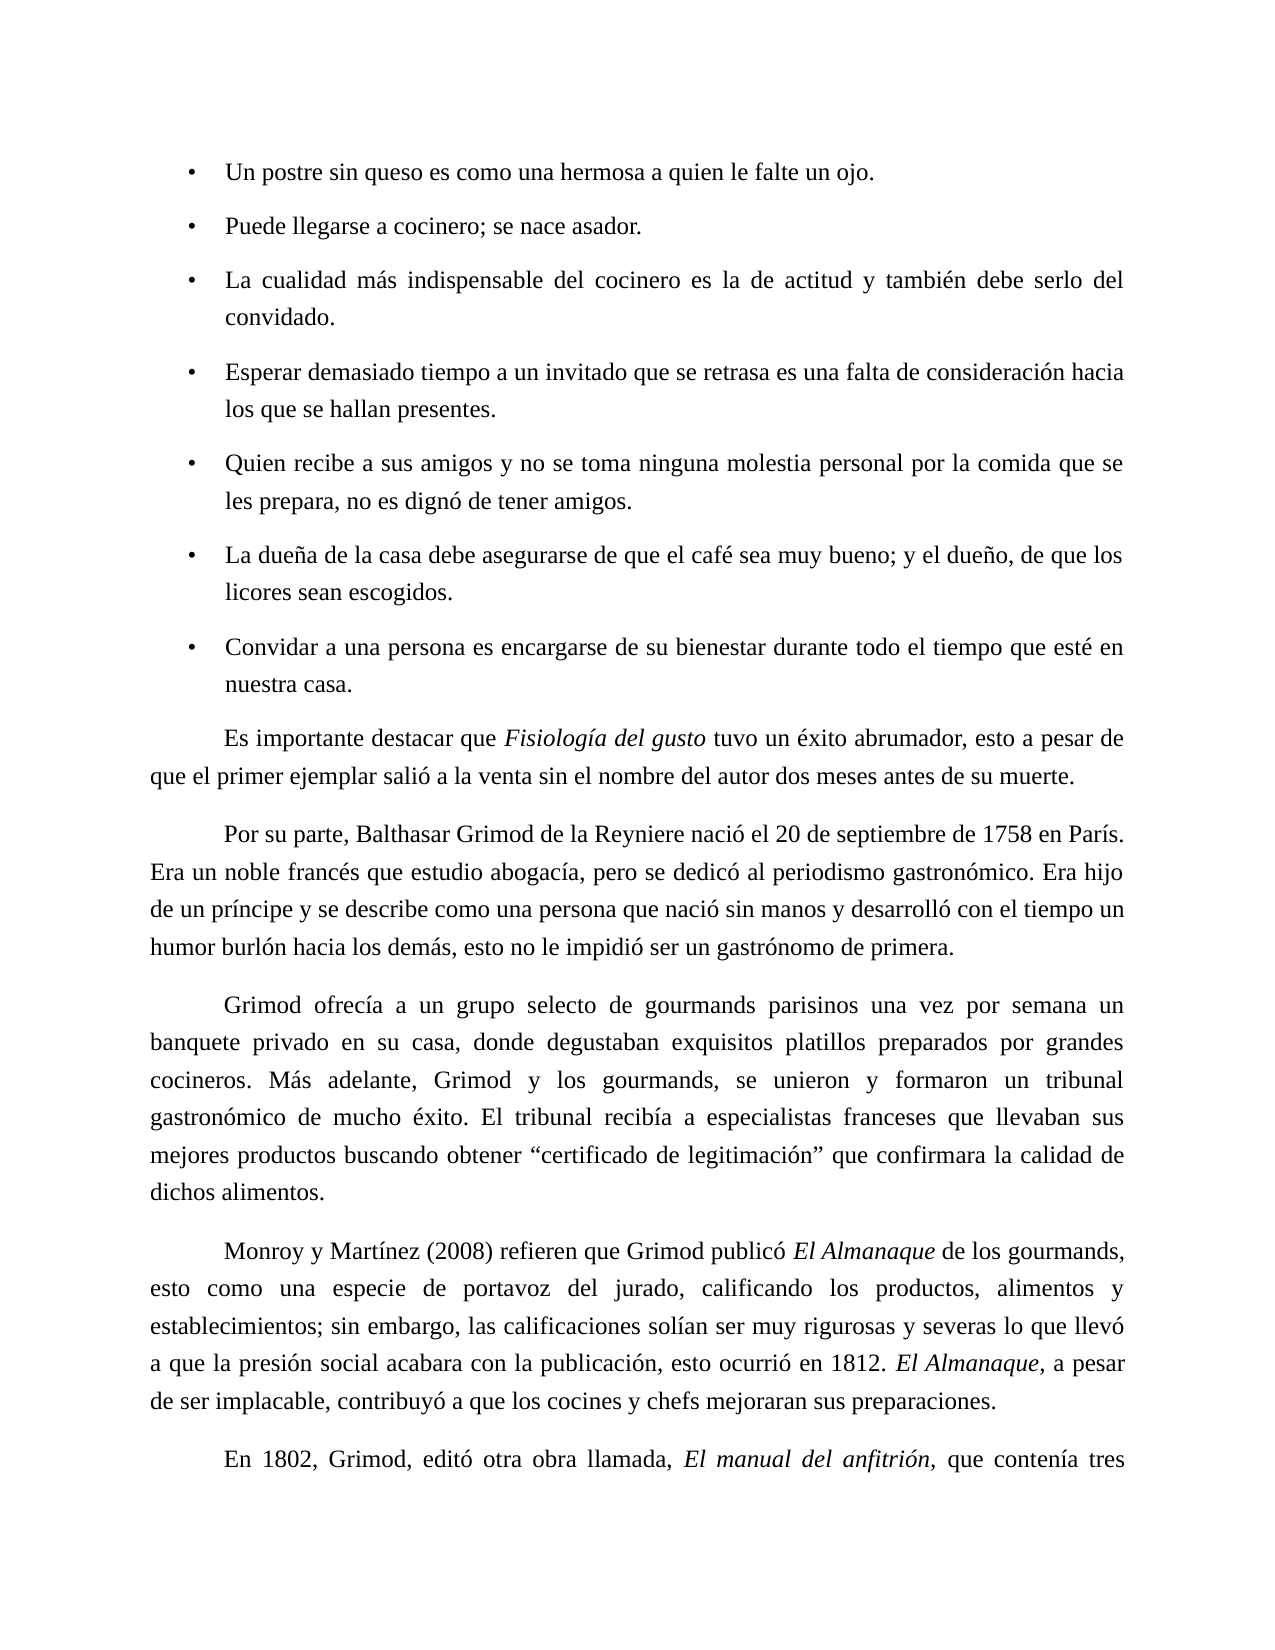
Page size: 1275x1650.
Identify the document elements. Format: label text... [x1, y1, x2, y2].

list Un postre sin queso es como una hermosa a quien le falte un ojo. [187, 150, 1125, 187]
list Esperar demasiado tiempo a un invitado que se retrasa es una falta de consideración hacia los que se hallan presentes. [187, 350, 1125, 425]
text Monroy y Martínez (2008) refieren que Grimod publicó El Almanaque de los gourmands, esto como una especie de portavoz del jurado, calificando los productos, alimentos y establecimientos; sin embargo, las calificaciones solían ser muy rigurosas y severas lo que llevó a que la presión social acabara con la publicación, esto ocurrió en 1812. El Almanaque, a pesar de ser implacable, contribuyó a que los cocines y chefs mejoraran sus preparaciones. [150, 1229, 1125, 1417]
list La cualidad más indispensable del cocinero es la de actitud y también debe serlo del convidado. [187, 258, 1125, 333]
list Quien recibe a sus amigos y no se toma ninguna molestia personal por la comida que se les prepara, no es dignó de tener amigos. [187, 442, 1125, 517]
text Por su parte, Balthasar Grimod de la Reyniere nació el 20 de septiembre de 1758 en París. Era un noble francés que estudio abogacía, pero se dedicó al periodismo gastronómico. Era hijo de un príncipe y se describe como una persona que nació sin manos y desarrolló con el tiempo un humor burlón hacia los demás, esto no le impidió ser un gastrónomo de primera. [150, 812, 1125, 962]
list Convidar a una persona es encargarse de su bienestar durante todo el tiempo que esté en nuestra casa. [187, 625, 1125, 700]
list Puede llegarse a cocinero; se nace asador. [187, 204, 1125, 242]
text Grimod ofrecía a un grupo selecto de gourmands parisinos una vez por semana un banquete privado en su casa, donde degustaban exquisitos platillos preparados por grandes cocineros. Más adelante, Grimod y los gourmands, se unieron y formaron un tribunal gastronómico de mucho éxito. El tribunal recibía a especialistas franceses que llevaban sus mejores productos buscando obtener “certificado de legitimación” que confirmara la calidad de dichos alimentos. [150, 983, 1125, 1208]
text Es importante destacar que Fisiología del gusto tuvo un éxito abrumador, esto a pesar de que el primer ejemplar salió a la venta sin el nombre del autor dos meses antes de su muerte. [150, 717, 1125, 792]
list La dueña de la casa debe asegurarse de que el café sea muy bueno; y el dueño, de que los licores sean escogidos. [187, 533, 1125, 608]
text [150, 1437, 1125, 1475]
